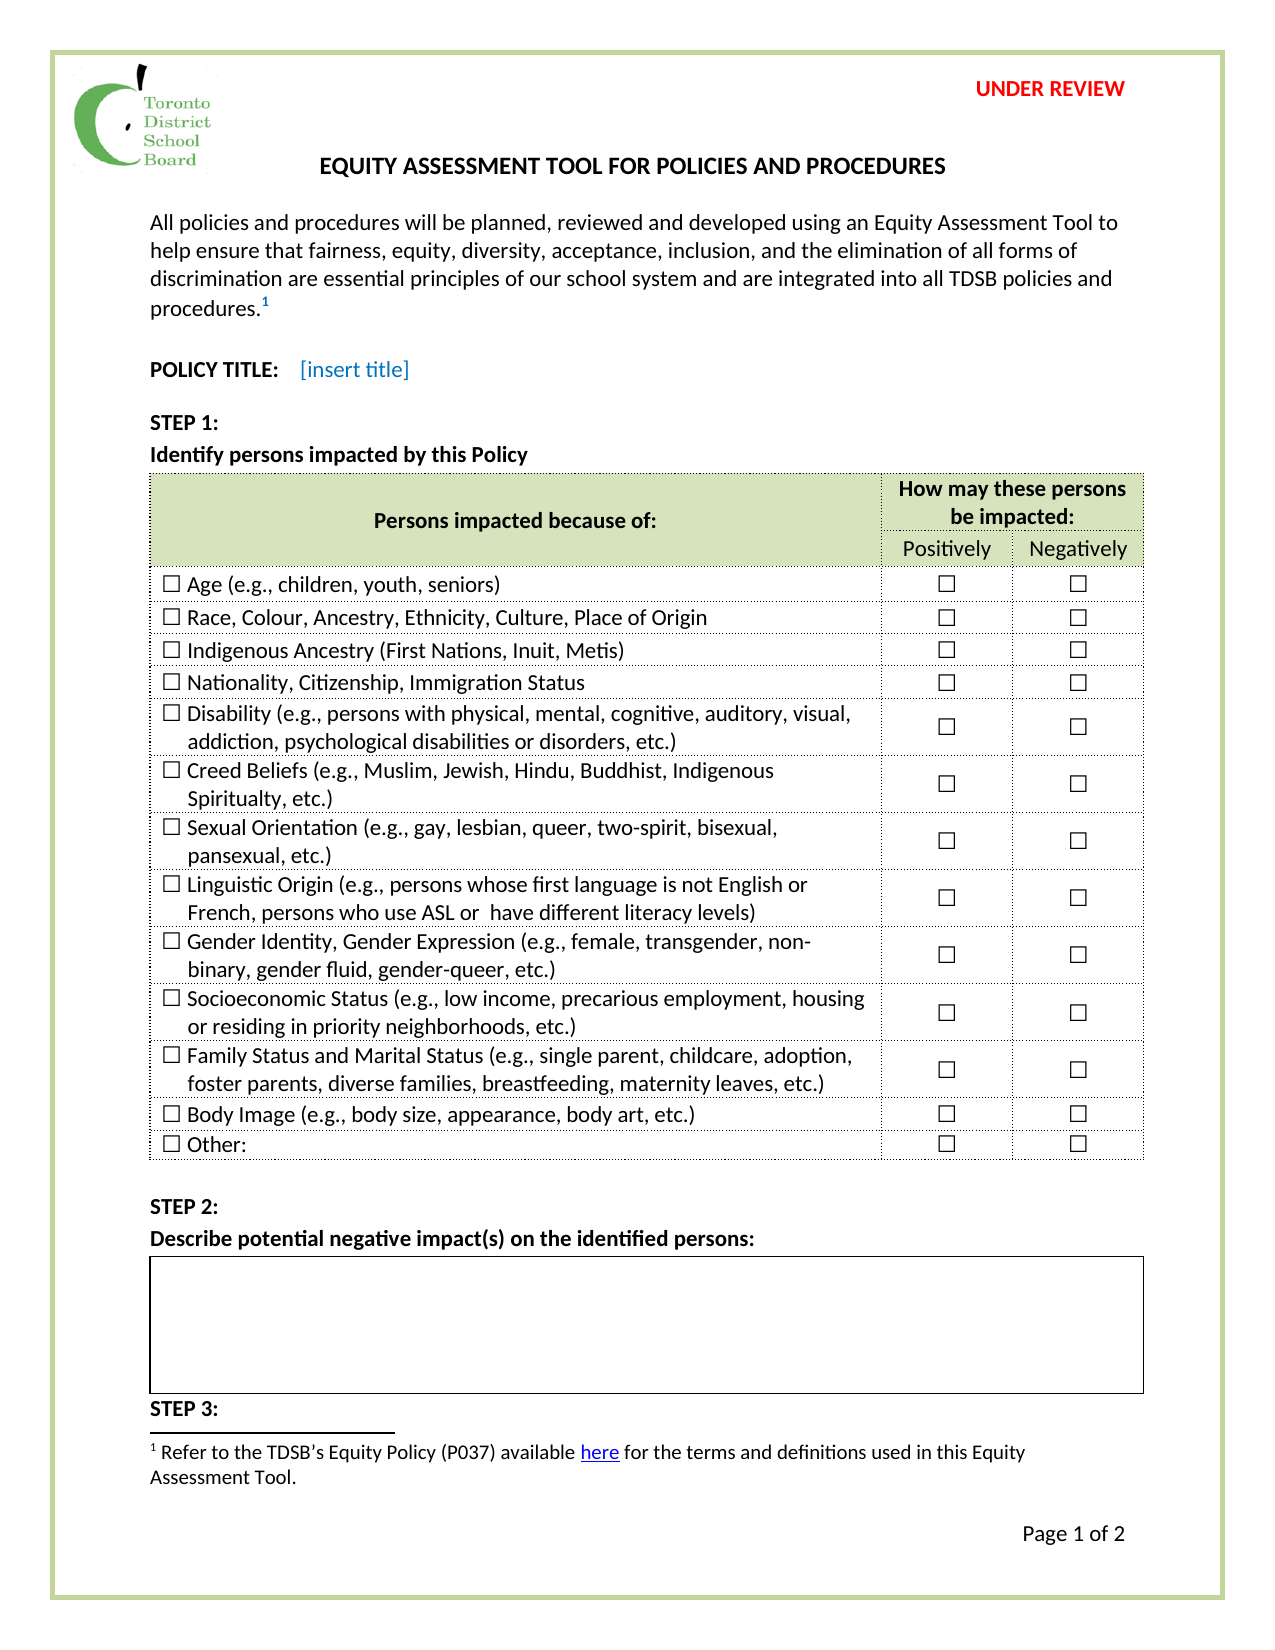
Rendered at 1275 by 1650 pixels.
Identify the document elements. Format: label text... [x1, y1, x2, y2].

table_cell [1013, 755, 1144, 812]
table_cell [1013, 601, 1144, 633]
table_cell [1013, 926, 1144, 983]
table_header Persons impacted because of: [150, 473, 881, 566]
text Identify persons impacted by this Policy [150, 441, 1125, 468]
table_cell [1013, 566, 1144, 601]
table_cell Negatively [1013, 530, 1144, 566]
text All policies and procedures will be planned, reviewed and developed using an Equity Assessment Tool to help ensure that fairness, equity, diversity, acceptance, inclusion, and the elimination of all forms of discrimination are essential principles of our school system and are integrated into all TDSB policies and procedures. [150, 208, 1125, 323]
table_header [151, 1257, 1143, 1393]
table_cell [881, 983, 1012, 1040]
table_cell [1013, 983, 1144, 1040]
text Policy Title: [insert title] [150, 355, 1125, 383]
table_cell Age (e.g., children, youth, seniors) [150, 566, 881, 601]
table_cell [1013, 1130, 1144, 1159]
table_cell Family Status and Marital Status (e.g., single parent, childcare, adoption, foster parents, diverse families, breastfeeding, maternity leaves, etc.) [150, 1040, 881, 1097]
table_cell [1013, 698, 1144, 755]
text Equity Assessment Tool for PolicIES AND PROCEDURES [141, 150, 1125, 181]
table_cell [881, 566, 1012, 601]
table_cell Other: [150, 1130, 881, 1159]
table_cell [881, 1097, 1012, 1129]
table_cell [881, 698, 1012, 755]
text Step 2: [150, 1192, 1125, 1220]
table_cell Nationality, Citizenship, Immigration Status [150, 665, 881, 698]
table_cell [881, 1040, 1012, 1097]
table_cell Body Image (e.g., body size, appearance, body art, etc.) [150, 1097, 881, 1129]
table_cell [1013, 1097, 1144, 1129]
table_cell [881, 812, 1012, 869]
table_cell [881, 665, 1012, 698]
table_cell [1013, 633, 1144, 665]
table_cell [1013, 812, 1144, 869]
table_cell Disability (e.g., persons with physical, mental, cognitive, auditory, visual, addiction, psychological disabilities or disorders, etc.) [150, 698, 881, 755]
table_cell [1013, 665, 1144, 698]
table_cell Gender Identity, Gender Expression (e.g., female, transgender, non-binary, gender fluid, gender-queer, etc.) [150, 926, 881, 983]
table_cell Indigenous Ancestry (First Nations, Inuit, Metis) [150, 633, 881, 665]
text Describe potential negative impact(s) on the identified persons: [150, 1224, 1125, 1252]
table_cell [881, 926, 1012, 983]
table_header How may these persons be impacted: [881, 473, 1144, 530]
table_cell [881, 755, 1012, 812]
text Step 3: [150, 1394, 1125, 1422]
table_cell Sexual Orientation (e.g., gay, lesbian, queer, two-spirit, bisexual, pansexual, etc.) [150, 812, 881, 869]
table_cell Linguistic Origin (e.g., persons whose first language is not English or French, persons who use ASL or have different literacy levels) [150, 869, 881, 926]
picture [68, 60, 221, 174]
table_cell Positively [881, 530, 1012, 566]
table_cell [1013, 1040, 1144, 1097]
table_cell Socioeconomic Status (e.g., low income, precarious employment, housing or residing in priority neighborhoods, etc.) [150, 983, 881, 1040]
text Step 1: [150, 408, 1125, 436]
table_cell [881, 869, 1012, 926]
table_cell [1013, 869, 1144, 926]
table_cell Creed Beliefs (e.g., Muslim, Jewish, Hindu, Buddhist, Indigenous Spiritualty, etc.) [150, 755, 881, 812]
table_cell [881, 1130, 1012, 1159]
table_cell [881, 633, 1012, 665]
table_cell Race, Colour, Ancestry, Ethnicity, Culture, Place of Origin [150, 601, 881, 633]
table_cell [881, 601, 1012, 633]
